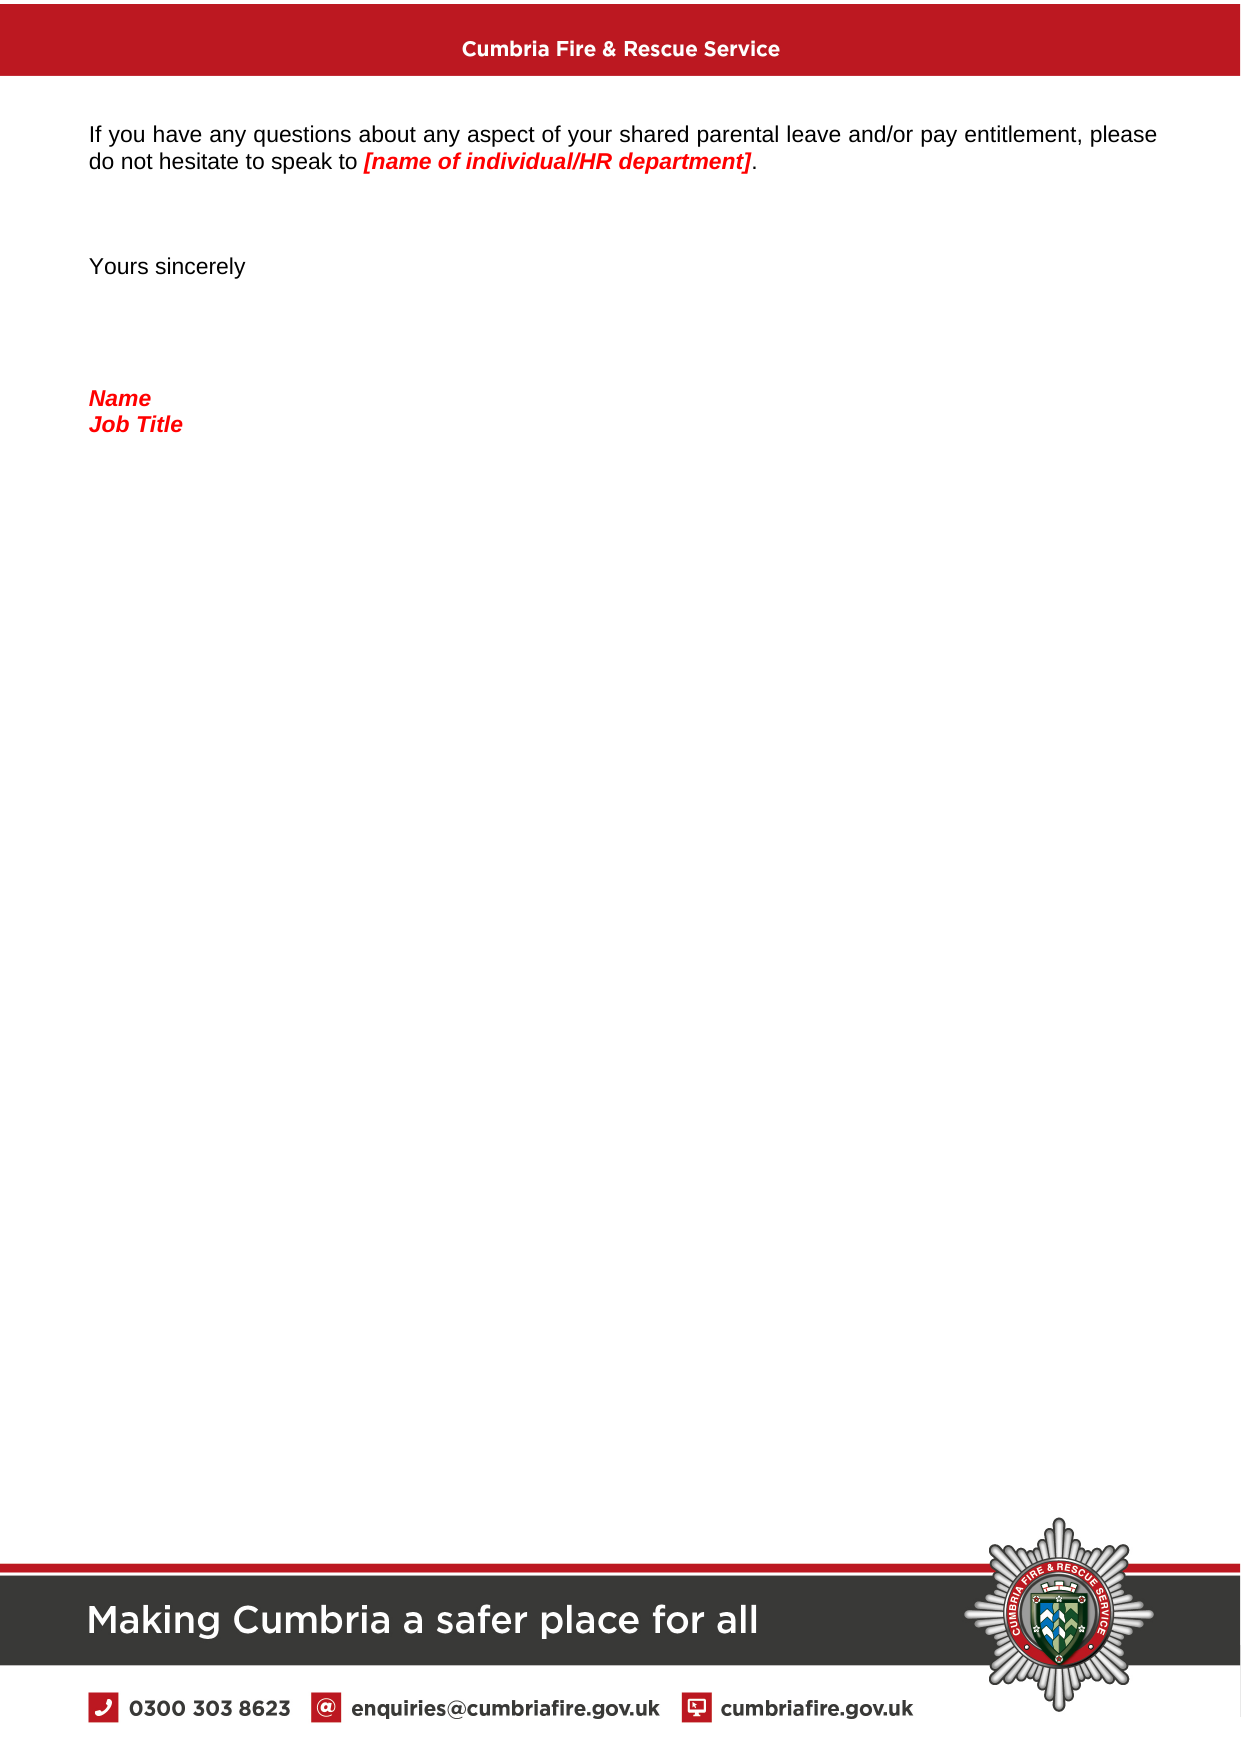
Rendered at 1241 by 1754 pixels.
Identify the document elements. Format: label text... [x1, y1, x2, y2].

text Name [89, 385, 1159, 411]
picture [0, 1502, 1241, 1754]
text Yours sincerely [89, 253, 1159, 279]
picture [0, 4, 1241, 76]
text If you have any questions about any aspect of your shared parental leave and/or pay entitlement, please do not hesitate to speak to [name of individual/HR department]. [89, 121, 1159, 174]
text Job Title [89, 411, 1159, 437]
